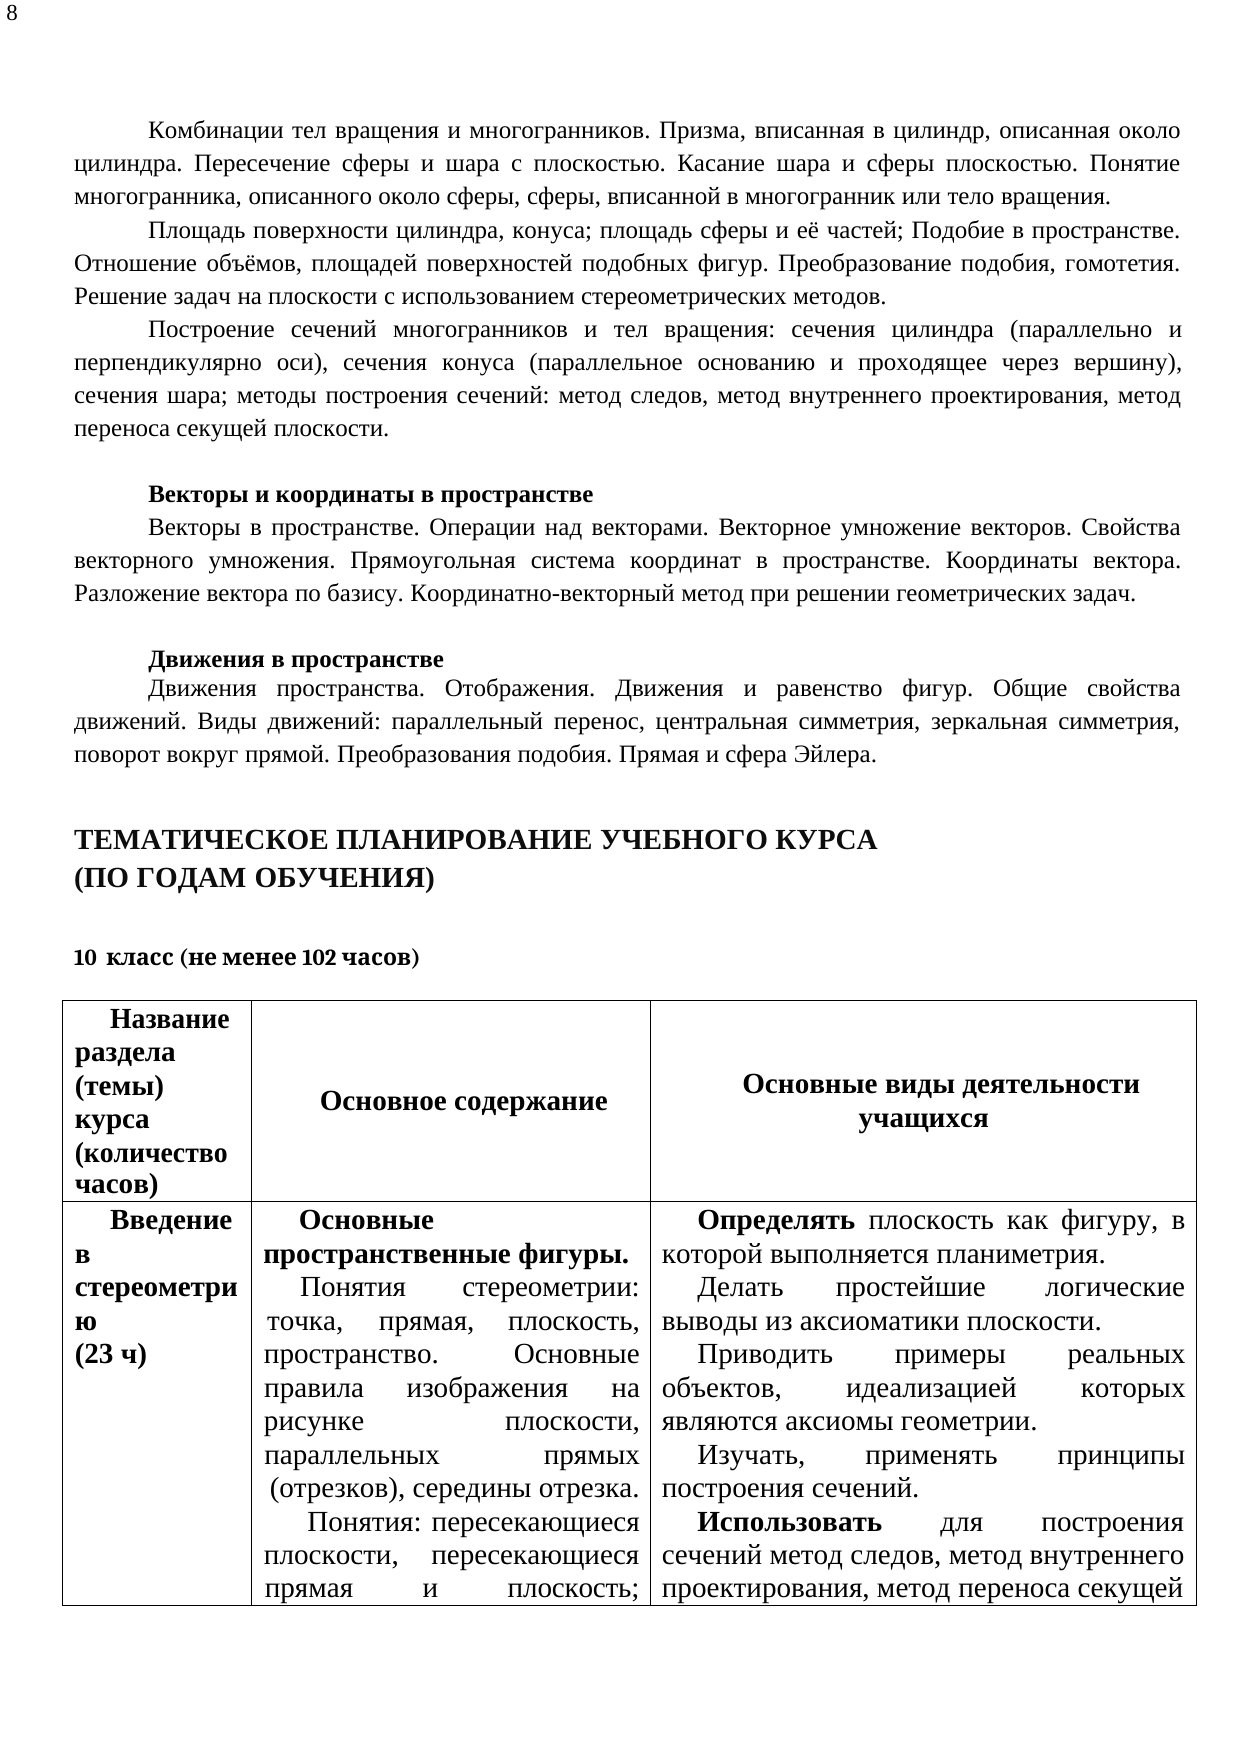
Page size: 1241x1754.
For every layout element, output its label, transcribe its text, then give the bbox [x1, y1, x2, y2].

text Движения в пространстве [148, 644, 1223, 673]
text Построение сечений многогранников и тел вращения: сечения цилиндра (параллельно и перпендикулярно оси), сечения конуса (параллельное основанию и проходящее через вершину), сечения шара; методы построения сечений: метод следов, метод внутреннего проектирования, метод переноса секущей плоскости. [74, 314, 1182, 442]
table_cell Введение в стереометри ю (23 ч) [63, 1202, 251, 1605]
table_cell Основные пространственные фигуры. Понятия стереометрии: точка, прямая, плоскость, пространство. Основные правила изображения на рисунке плоскости, параллельных прямых (отрезков), середины отрезка. Понятия: пересекающиеся плоскости, пересекающиеся прямая и плоскость; [252, 1202, 650, 1605]
text Площадь поверхности цилиндра, конуса; площадь сферы и её частей; Подобие в пространстве. Отношение объёмов, площадей поверхностей подобных фигур. Преобразование подобия, гомотетия. Решение задач на плоскости с использованием стереометрических методов. [74, 215, 1182, 309]
text Движения пространства. Отображения. Движения и равенство фигур. Общие свойства движений. Виды движений: параллельный перенос, центральная симметрия, зеркальная симметрия, поворот вокруг прямой. Преобразования подобия. Прямая и сфера Эйлера. [74, 673, 1181, 768]
table_cell Определять плоскость как фигуру, в которой выполняется планиметрия. Делать простейшие логические выводы из аксиоматики плоскости. Приводить примеры реальных объектов, идеализацией которых являются аксиомы геометрии. Изучать, применять принципы построения сечений. Использовать для построения сечений метод следов, метод внутреннего проектирования, метод переноса секущей [651, 1202, 1196, 1605]
text Комбинации тел вращения и многогранников. Призма, вписанная в цилиндр, описанная около цилиндра. Пересечение сферы и шара с плоскостью. Касание шара и сферы плоскостью. Понятие многогранника, описанного около сферы, сферы, вписанной в многогранник или тело вращения. [74, 115, 1182, 210]
text Векторы в пространстве. Операции над векторами. Векторное умножение векторов. Свойства векторного умножения. Прямоугольная система координат в пространстве. Координаты вектора. Разложение вектора по базису. Координатно-векторный метод при решении геометрических задач. [74, 512, 1181, 607]
table_header Основные виды деятельности учащихся [651, 1001, 1196, 1201]
table_header Основное содержание [252, 1001, 650, 1201]
text Векторы и координаты в пространстве [148, 479, 1223, 508]
text ТЕМАТИЧЕСКОЕ ПЛАНИРОВАНИЕ УЧЕБНОГО КУРСА (ПО ГОДАМ ОБУЧЕНИЯ) [74, 822, 880, 894]
list класс (не менее 102 часов) [74, 945, 1223, 971]
table_header Название раздела (темы) курса (количество часов) [63, 1001, 251, 1201]
